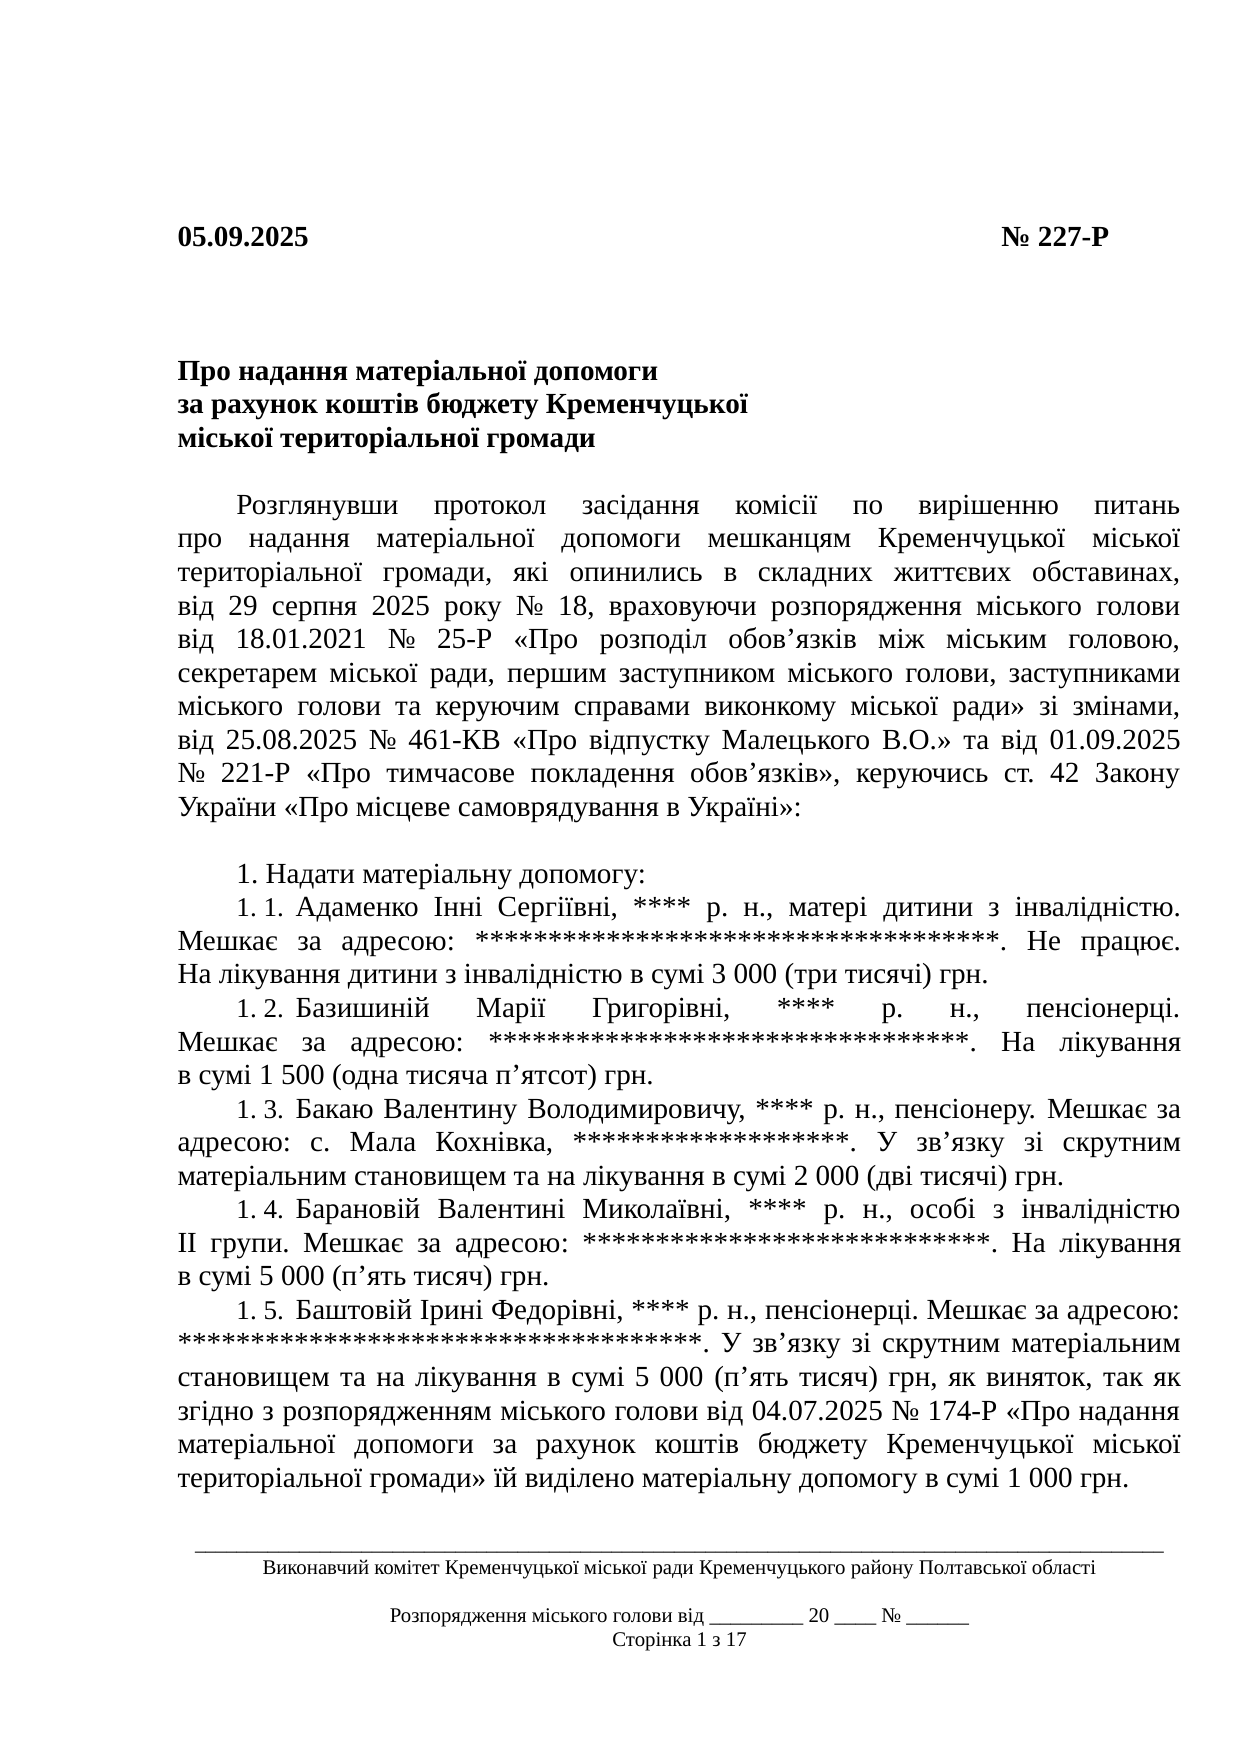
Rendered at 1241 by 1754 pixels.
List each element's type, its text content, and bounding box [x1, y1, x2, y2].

text Про надання матеріальної допомоги [177, 353, 1181, 386]
text 05.09.2025 № 227-Р [177, 219, 1181, 252]
list Баштовій Ірині Федорівні, **** р. н., пенсіонерці. Мешкає за адресою: ************************************. У зв’язку зі скрутним матеріальним становищем та на лікування в сумі 5 000 (п’ять тисяч) грн, як виняток, так як згідно з розпорядженням міського голови від 04.07.2025 № 174-Р «Про надання матеріальної допомоги за рахунок коштів бюджету Кременчуцької міської територіальної громади» їй виділено матеріальну допомогу в сумі 1 000 грн. [177, 1292, 1181, 1493]
list Базишиній Марії Григорівні, **** р. н., пенсіонерці. Мешкає за адресою: *********************************. На лікування в сумі 1 500 (одна тисяча п’ятсот) грн. [177, 990, 1181, 1091]
text Розглянувши протокол засідання комісії по вирішенню питань про надання матеріальної допомоги мешканцям Кременчуцької міської територіальної громади, які опинились в складних життєвих обставинах, від 29 серпня 2025 року № 18, враховуючи розпорядження міського голови від 18.01.2021 № 25-Р «Про розподіл обов’язків між міським головою, секретарем міської ради, першим заступником міського голови, заступниками міського голови та керуючим справами виконкому міської ради» зі змінами, від 25.08.2025 № 461-КВ «Про відпустку Малецького В.О.» та від 01.09.2025 № 221-Р «Про тимчасове покладення обов’язків», керуючись ст. 42 Закону України «Про місцеве самоврядування в Україні»: [177, 487, 1181, 822]
text міської територіальної громади [177, 420, 1181, 453]
list Адаменко Інні Сергіївні, **** р. н., матері дитини з інвалідністю. Мешкає за адресою: ************************************. Не працює. На лікування дитини з інвалідністю в сумі 3 000 (три тисячі) грн. [177, 889, 1181, 990]
list Барановій Валентині Миколаївні, **** р. н., особі з інвалідністю ІІ групи. Мешкає за адресою: ****************************. На лікування в сумі 5 000 (п’ять тисяч) грн. [177, 1191, 1181, 1292]
text за рахунок коштів бюджету Кременчуцької [177, 386, 1181, 420]
list Надати матеріальну допомогу: [177, 856, 1181, 889]
list Бакаю Валентину Володимировичу, **** р. н., пенсіонеру. Мешкає за адресою: с. Мала Кохнівка, *******************. У зв’язку зі скрутним матеріальним становищем та на лікування в сумі 2 000 (дві тисячі) грн. [177, 1091, 1181, 1191]
